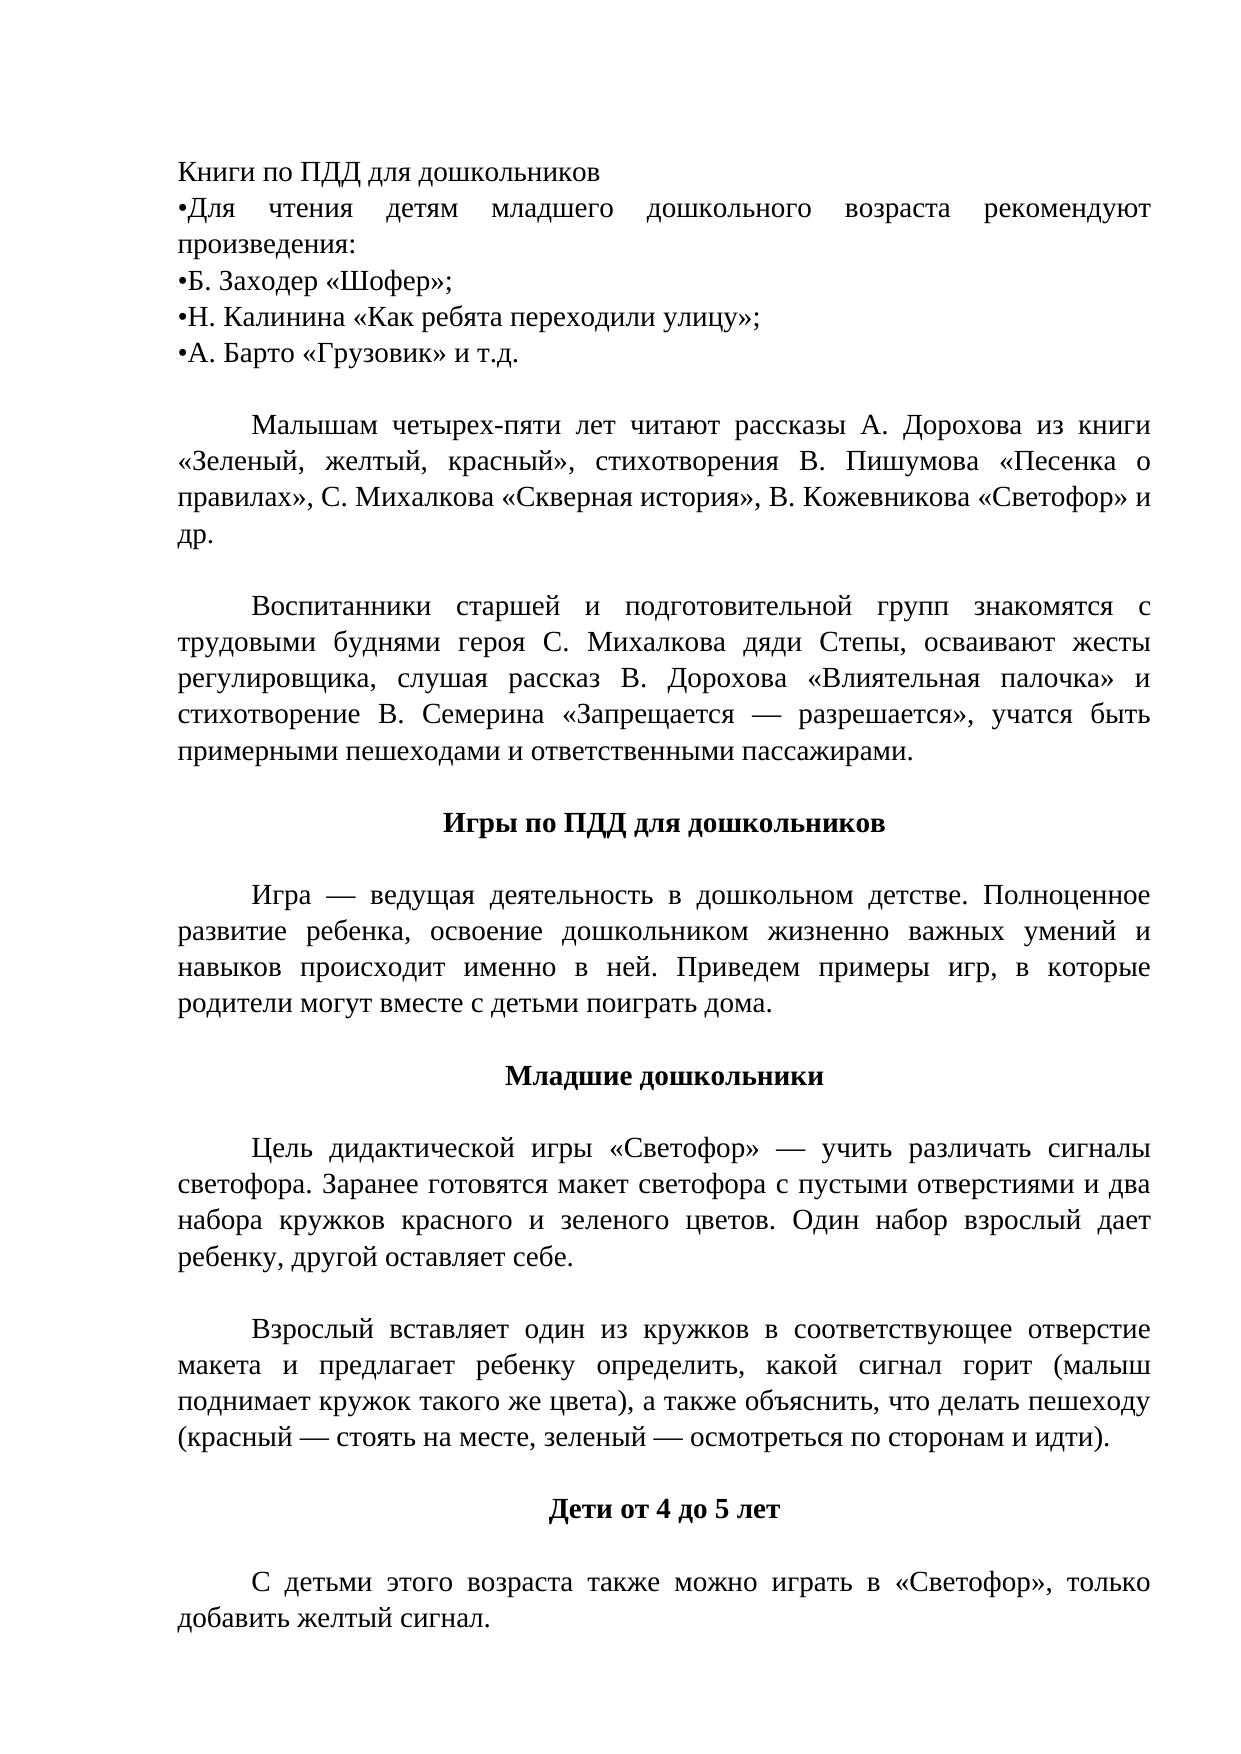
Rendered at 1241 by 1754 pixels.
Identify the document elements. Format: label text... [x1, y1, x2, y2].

text Взрослый вставляет один из кружков в соответствующее отверстие макета и предлагает ребенку определить, какой сигнал горит (малыш поднимает кружок такого же цвета), а также объяснить, что делать пешеходу (красный — стоять на месте, зеленый — осмотреться по сторонам и идти). [177, 1311, 1152, 1453]
text Книги по ПДД для дошкольников [177, 154, 1152, 188]
text Дети от 4 до 5 лет [177, 1492, 1152, 1525]
text Цель дидактической игры «Светофор» — учить различать сигналы светофора. Заранее готовятся макет светофора с пустыми отверстиями и два набора кружков красного и зеленого цветов. Один набор взрослый дает ребенку, другой оставляет себе. [177, 1130, 1152, 1272]
text Игра — ведущая деятельность в дошкольном детстве. Полноценное развитие ребенка, освоение дошкольником жизненно важных умений и навыков происходит именно в ней. Приведем примеры игр, в которые родители могут вместе с детьми поиграть дома. [177, 877, 1152, 1019]
text •А. Барто «Грузовик» и т.д. [177, 335, 1152, 368]
text •Н. Калинина «Как ребята переходили улицу»; [177, 299, 1152, 332]
text Воспитанники старшей и подготовительной групп знакомятся с трудовыми буднями героя С. Михалкова дяди Степы, осваивают жесты регулировщика, слушая рассказ В. Дорохова «Влиятельная палочка» и стихотворение В. Семерина «Запрещается — разрешается», учатся быть примерными пешеходами и ответственными пассажирами. [177, 588, 1152, 766]
text Игры по ПДД для дошкольников [177, 805, 1152, 838]
text •Б. Заходер «Шофер»; [177, 263, 1152, 296]
text Младшие дошкольники [177, 1058, 1152, 1091]
text С детьми этого возраста также можно играть в «Светофор», только добавить желтый сигнал. [177, 1564, 1152, 1634]
text •Для чтения детям младшего дошкольного возраста рекомендуют произведения: [177, 190, 1152, 260]
text Малышам четырех-пяти лет читают рассказы А. Дорохова из книги «Зеленый, желтый, красный», стихотворения В. Пишумова «Песенка о правилах», С. Михалкова «Скверная история», В. Кожевникова «Светофор» и др. [177, 407, 1152, 549]
